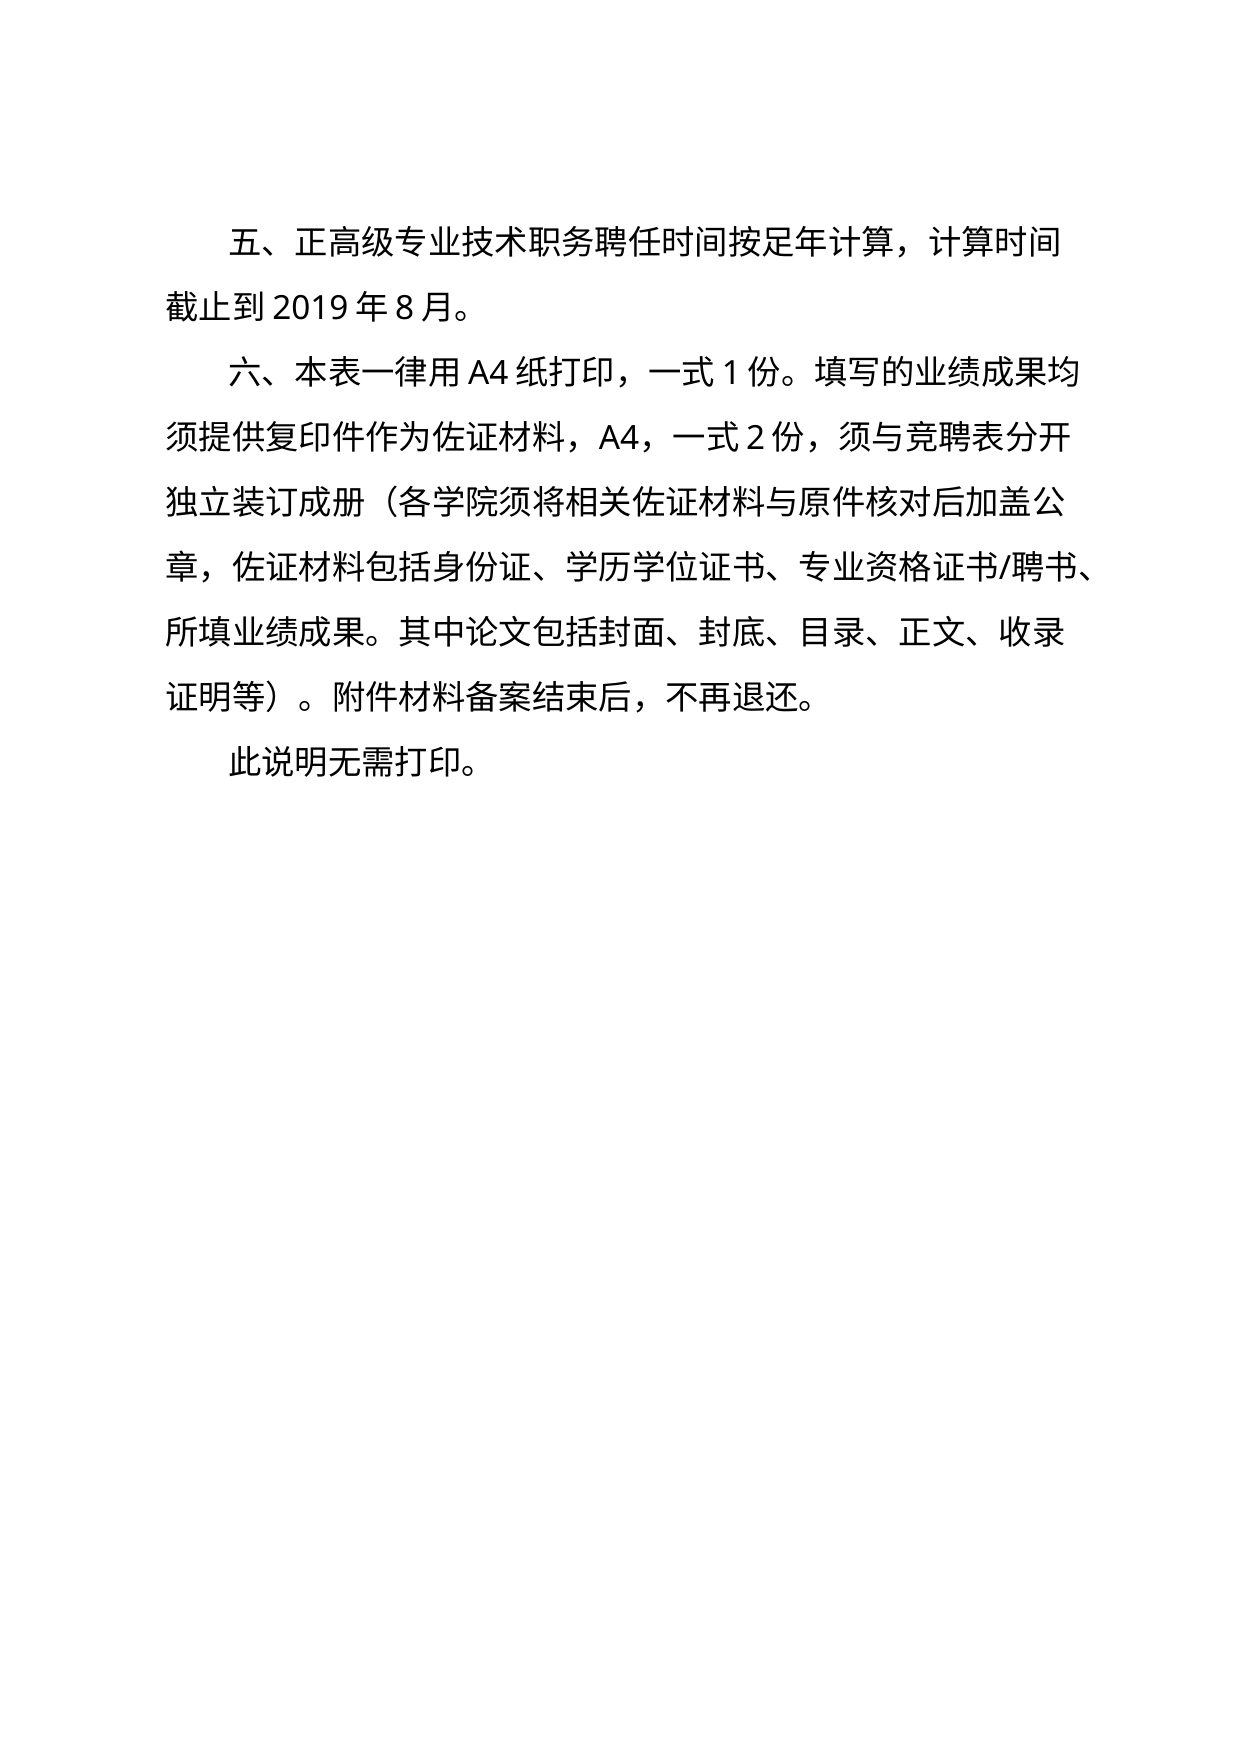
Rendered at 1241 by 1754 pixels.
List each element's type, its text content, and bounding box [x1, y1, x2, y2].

text 六、本表一律用A4纸打印，一式1份。填写的业绩成果均须提供复印件作为佐证材料，A4，一式2份，须与竞聘表分开独立装订成册（各学院须将相关佐证材料与原件核对后加盖公章，佐证材料包括身份证、学历学位证书、专业资格证书/聘书、所填业绩成果。其中论文包括封面、封底、目录、正文、收录证明等）。附件材料备案结束后，不再退还。 [165, 338, 1081, 728]
text 五、正高级专业技术职务聘任时间按足年计算，计算时间截止到2019年8月。 [165, 208, 1081, 338]
text 此说明无需打印。 [165, 728, 1081, 793]
